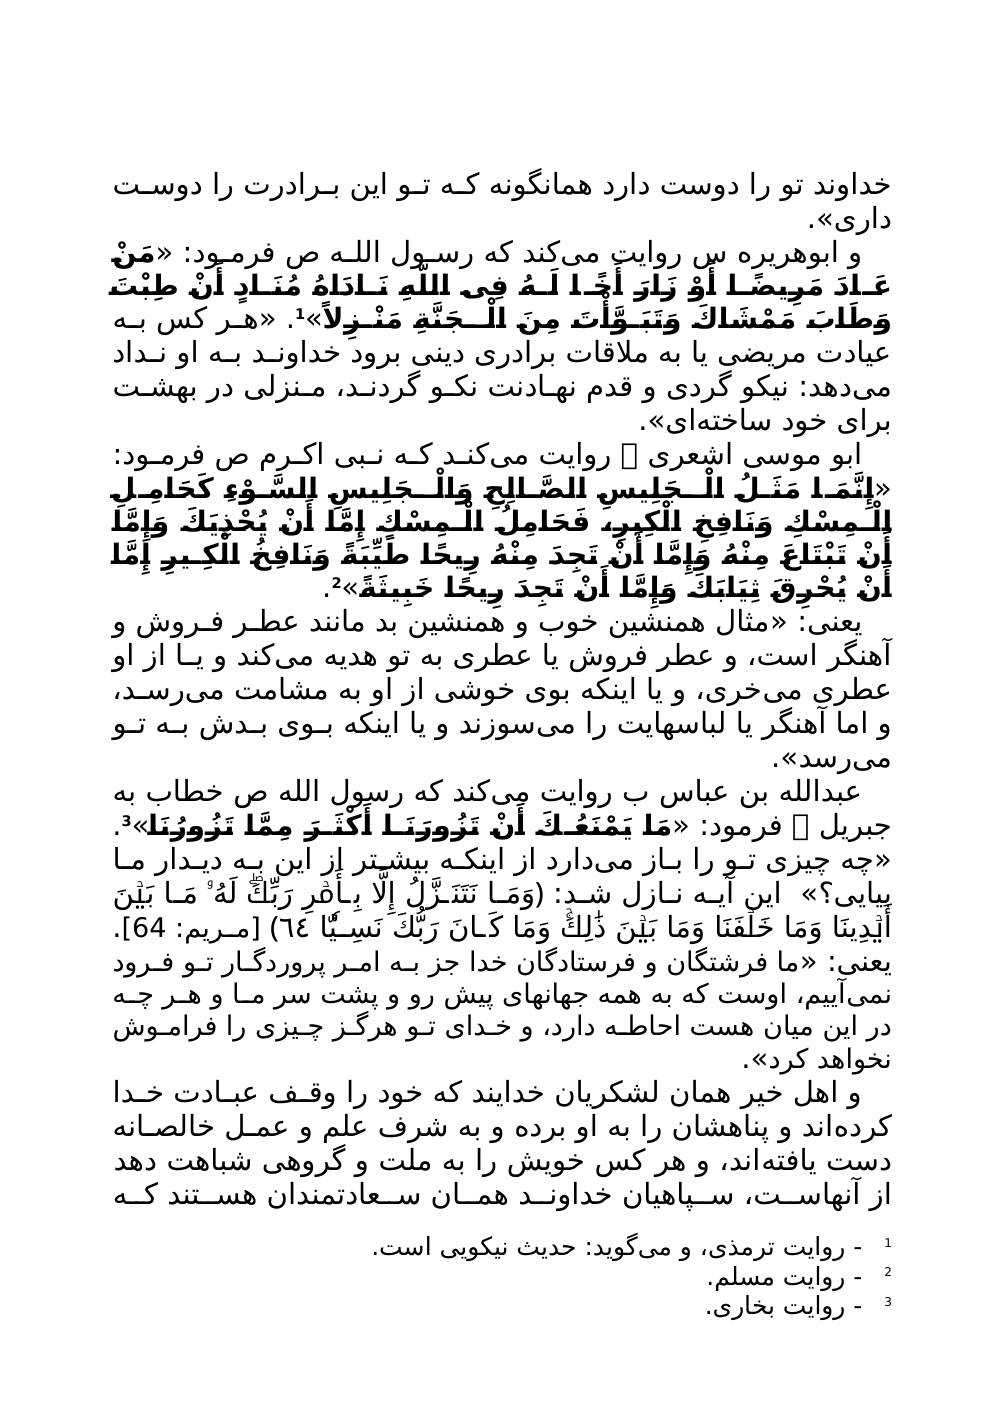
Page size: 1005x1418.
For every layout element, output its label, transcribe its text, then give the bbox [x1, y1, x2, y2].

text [112, 167, 892, 235]
text و ابوهریره س روایت می‌کند که رسول الله ص فرمود: «مَنْ عَادَ مَرِيضًا أَوْ زَارَ أَخًا لَهُ فِى اللَّهِ نَادَاهُ مُنَادٍ أَنْ طِبْتَ وَطَابَ مَمْشَاكَ وَتَبَوَّأْتَ مِنَ الْـجَنَّةِ مَنْزِلاً». «هر کس به عیادت مریضی یا به ملاقات برادری دینی برود خداوند به او نداد می‌دهد: نیکو گردی و قدم نهادنت نکو گردند، منزلی در بهشت برای خود ساخته‌ای». [112, 235, 892, 437]
text عبدالله بن عباس ب روایت می‌کند که رسول الله ص خطاب به جبریل فرمود: «مَا يَمْنَعُكَ أَنْ تَزُورَنَا أَكْثَرَ مِمَّا تَزُورُنَا». «چه چیزی تو را باز می‌دارد از اینکه بیشتر از این به دیدار ما بیایی؟» این آیه نازل شد: ﴿وَمَا نَتَنَزَّلُ إِلَّا بِأَمۡرِ رَبِّكَۖ لَهُۥ مَا بَيۡنَ أَيۡدِينَا وَمَا خَلۡفَنَا وَمَا بَيۡنَ ذَٰلِكَۚ وَمَا كَانَ رَبُّكَ نَسِيّٗا ٦٤﴾ [مریم: 64]. یعنی: «ما فرشتگان و فرستادگان خدا جز به امر پروردگار تو فرود نمی‌آییم، اوست که به همه جهانهای پیش رو و پشت سر ما و هر چه در این میان هست احاطه دارد، و خدای تو هرگز چیزی را فراموش نخواهد کرد». [112, 774, 892, 1075]
text یعنی: «مثال همنشین خوب و همنشین بد مانند عطر فروش و آهنگر است، و عطر فروش یا عطری به تو هدیه می‌کند و یا از او عطری می‌خری، و یا اینکه بوی خوشی از او به مشامت می‌رسد، و اما آهنگر یا لباسهایت را می‌سوزند و یا اینکه بوی بدش به تو می‌رسد». [112, 605, 892, 774]
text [112, 1075, 892, 1211]
text ابو موسی اشعری روایت می‌کند که نبی اکرم ص فرمود: «إِنَّمَا مَثَلُ الْـجَلِيسِ الصَّالِحِ وَالْـجَلِيسِ السَّوْءِ كَحَامِلِ الْـمِسْكِ وَنَافِخِ الْكِيرِ، فَحَامِلُ الْـمِسْكِ إِمَّا أَنْ يُحْذِيَكَ وَإِمَّا أَنْ تَبْتَاعَ مِنْهُ وَإِمَّا أَنْ تَجِدَ مِنْهُ رِيحًا طَيِّبَةً وَنَافِخُ الْكِيرِ إِمَّا أَنْ يُحْرِقَ ثِيَابَكَ وَإِمَّا أَنْ تَجِدَ رِيحًا خَبِيثَةً». [112, 437, 892, 605]
